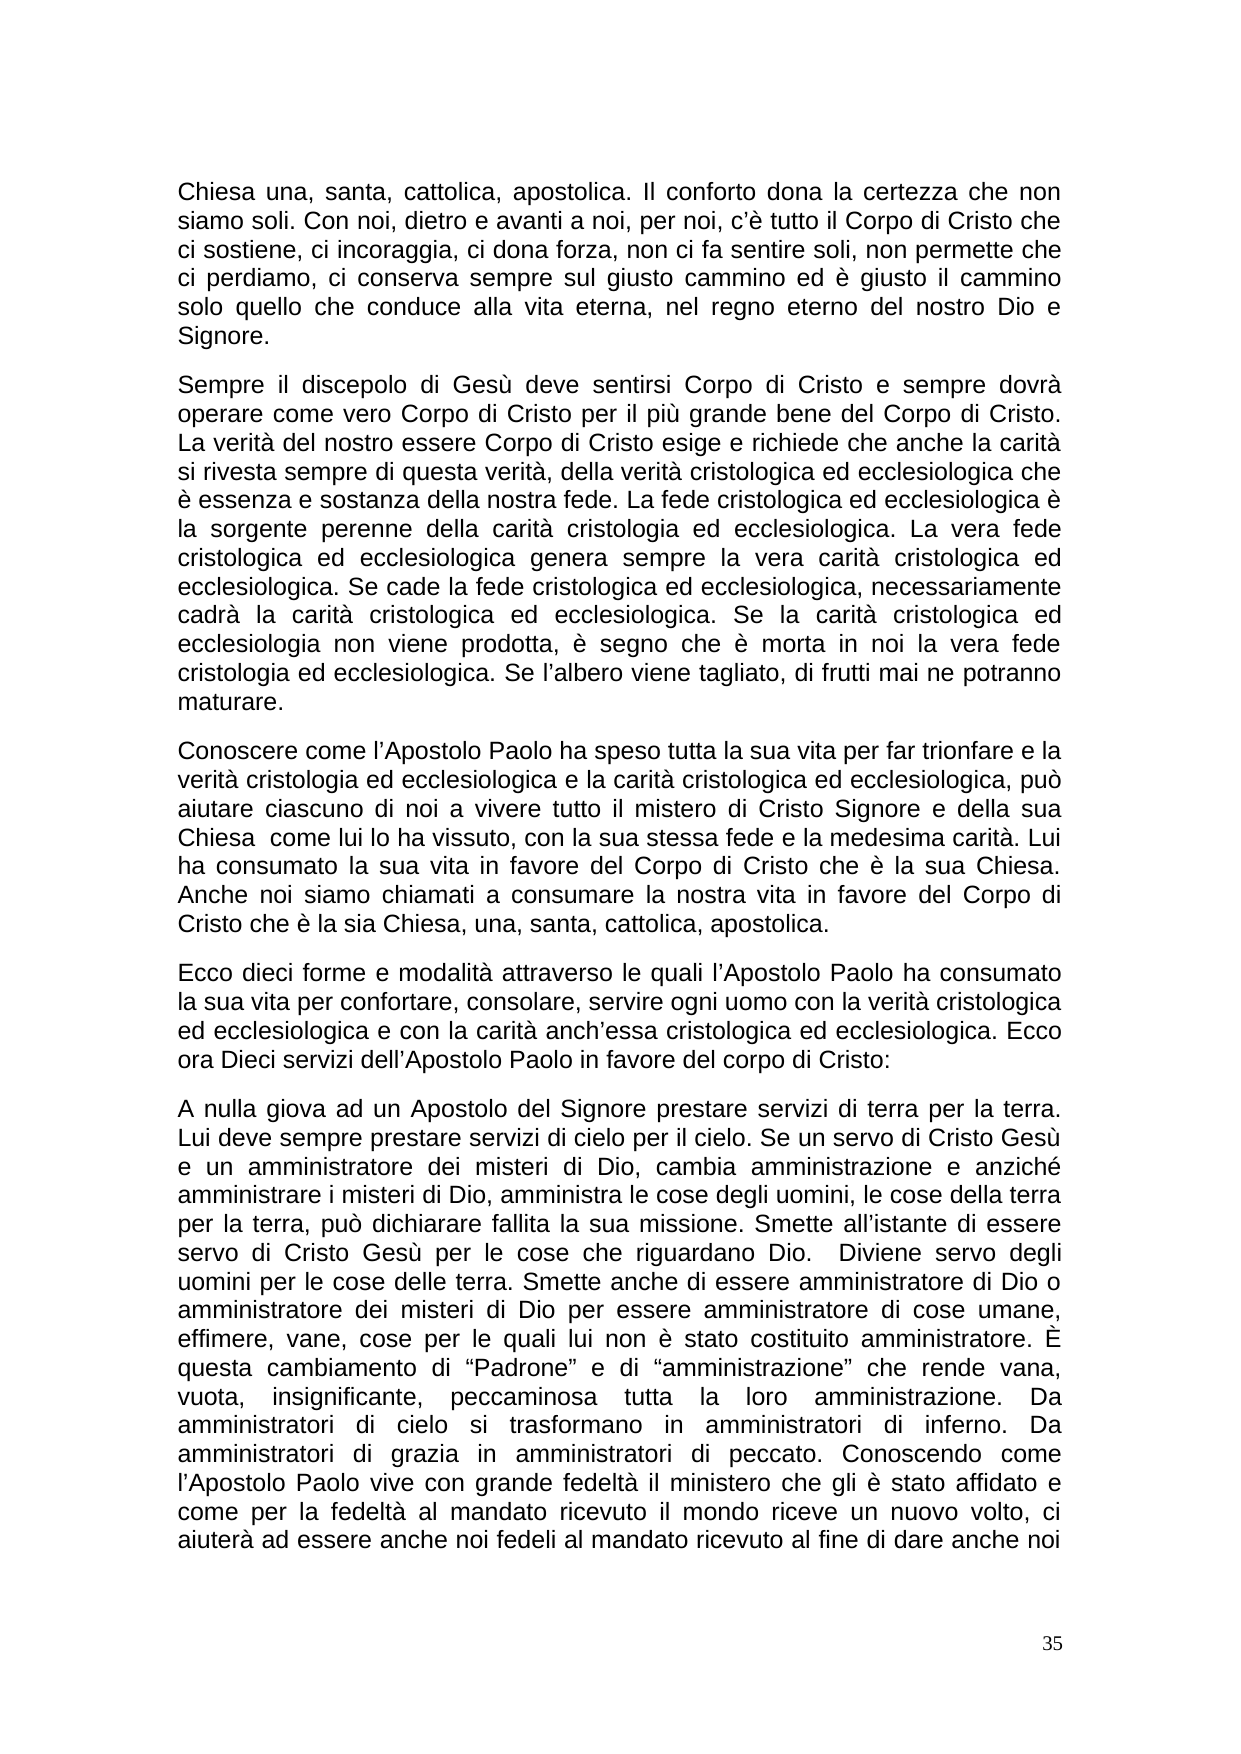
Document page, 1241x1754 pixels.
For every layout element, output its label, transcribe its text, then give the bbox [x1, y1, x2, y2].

text Ecco dieci forme e modalità attraverso le quali l’Apostolo Paolo ha consumato la sua vita per confortare, consolare, servire ogni uomo con la verità cristologica ed ecclesiologica e con la carità anch’essa cristologica ed ecclesiologica. Ecco ora Dieci servizi dell’Apostolo Paolo in favore del corpo di Cristo: [177, 958, 1063, 1073]
text Conoscere come l’Apostolo Paolo ha speso tutta la sua vita per far trionfare e la verità cristologia ed ecclesiologica e la carità cristologica ed ecclesiologica, può aiutare ciascuno di noi a vivere tutto il mistero di Cristo Signore e della sua Chiesa come lui lo ha vissuto, con la sua stessa fede e la medesima carità. Lui ha consumato la sua vita in favore del Corpo di Cristo che è la sua Chiesa. Anche noi siamo chiamati a consumare la nostra vita in favore del Corpo di Cristo che è la sia Chiesa, una, santa, cattolica, apostolica. [177, 736, 1063, 938]
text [177, 177, 1063, 350]
text Sempre il discepolo di Gesù deve sentirsi Corpo di Cristo e sempre dovrà operare come vero Corpo di Cristo per il più grande bene del Corpo di Cristo. La verità del nostro essere Corpo di Cristo esige e richiede che anche la carità si rivesta sempre di questa verità, della verità cristologica ed ecclesiologica che è essenza e sostanza della nostra fede. La fede cristologica ed ecclesiologica è la sorgente perenne della carità cristologia ed ecclesiologica. La vera fede cristologica ed ecclesiologica genera sempre la vera carità cristologica ed ecclesiologica. Se cade la fede cristologica ed ecclesiologica, necessariamente cadrà la carità cristologica ed ecclesiologica. Se la carità cristologica ed ecclesiologia non viene prodotta, è segno che è morta in noi la vera fede cristologia ed ecclesiologica. Se l’albero viene tagliato, di frutti mai ne potranno maturare. [177, 371, 1063, 716]
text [177, 1094, 1063, 1554]
